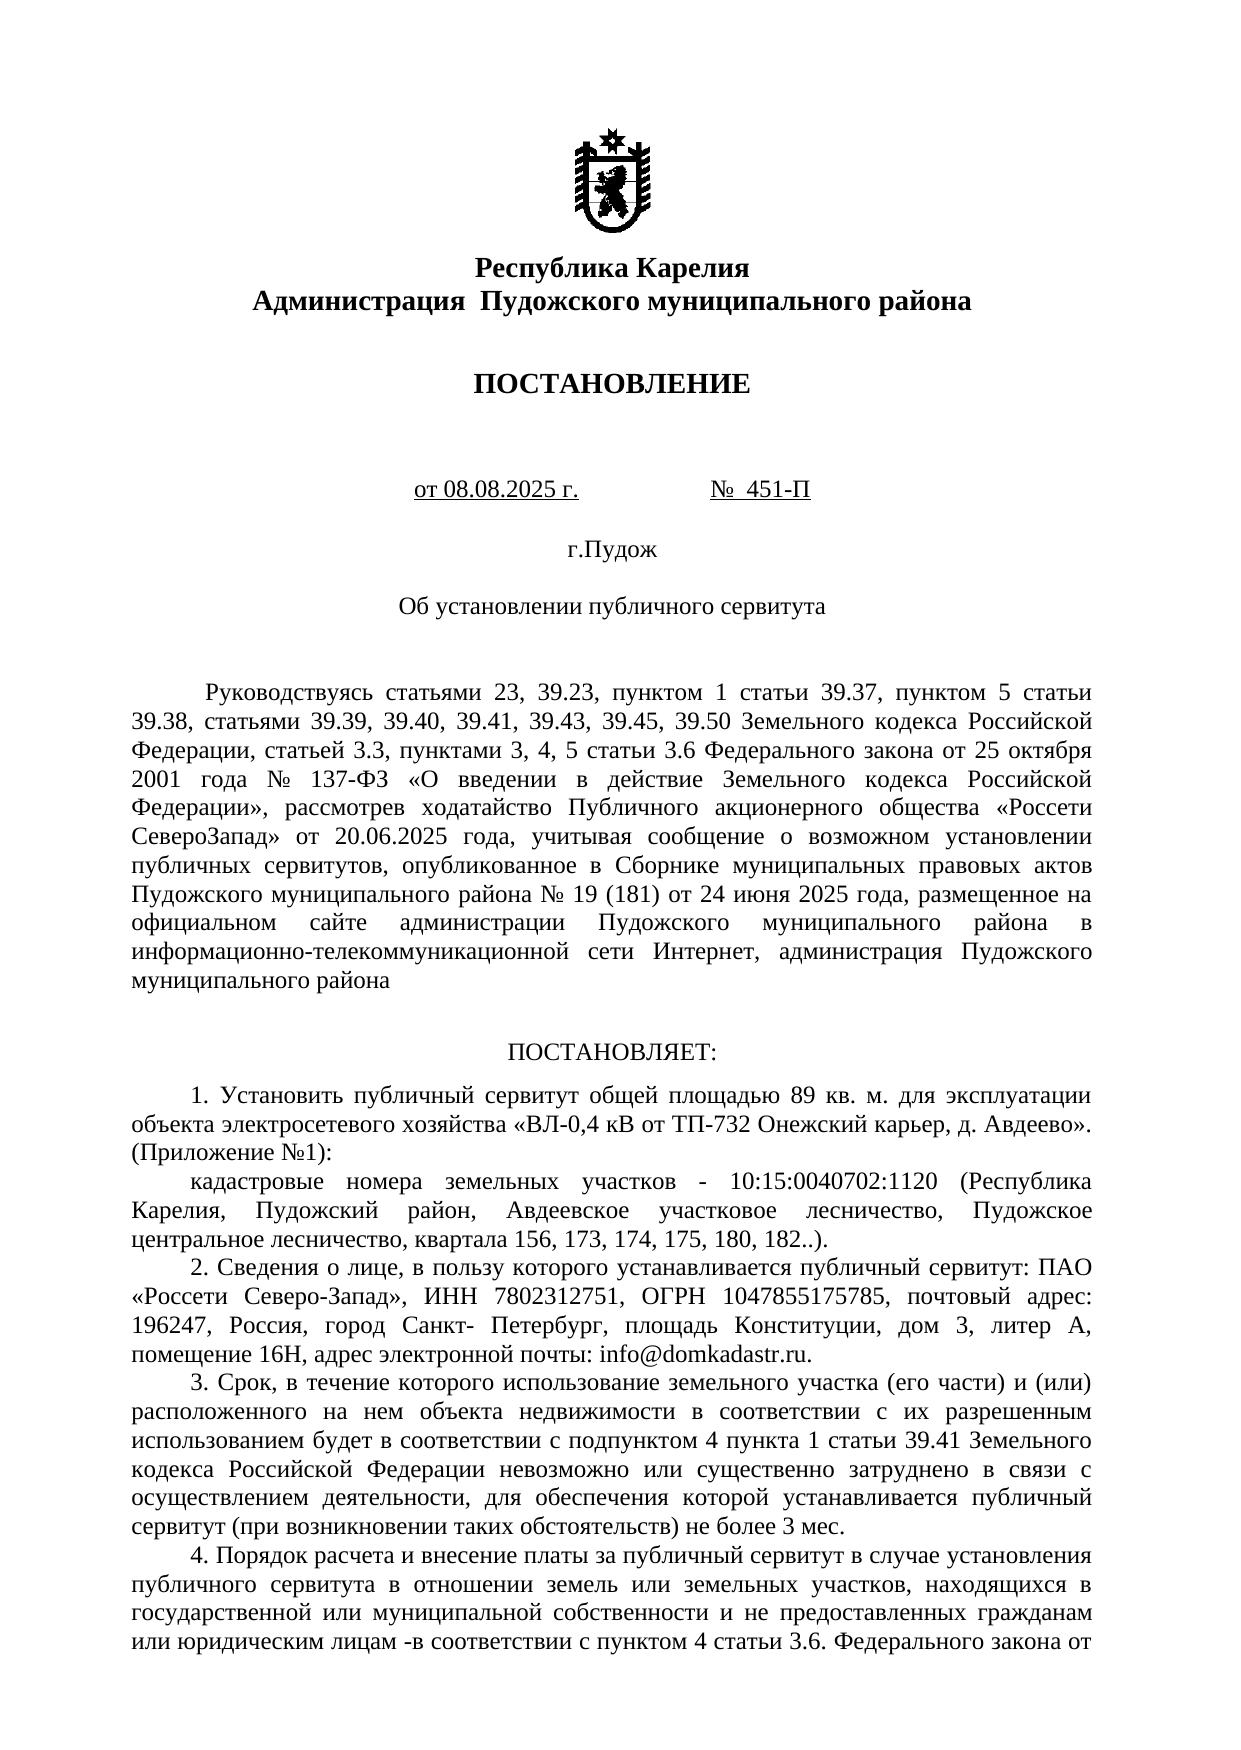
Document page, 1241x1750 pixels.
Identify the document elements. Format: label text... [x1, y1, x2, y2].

text 3. Срок, в течение которого использование земельного участка (его части) и (или) расположенного на нем объекта недвижимости в соответствии с их разрешенным использованием будет в соответствии с подпунктом 4 пункта 1 статьи 39.41 Земельного кодекса Российской Федерации невозможно или существенно затруднено в связи с осуществлением деятельности, для обеспечения которой устанавливается публичный сервитут (при возникновении таких обстоятельств) не более 3 мес. [131, 1367, 1093, 1540]
text кадастровые номера земельных участков - 10:15:0040702:1120 (Республика Карелия, Пудожский район, Авдеевское участковое лесничество, Пудожское центральное лесничество, квартала 156, 173, 174, 175, 180, 182..). [131, 1166, 1093, 1252]
text от 08.08.2025 г. № 451-П [131, 474, 1093, 502]
text Об установлении публичного сервитута [131, 591, 1093, 620]
text 2. Сведения о лице, в пользу которого устанавливается публичный сервитут: ПАО «Россети Северо-Запад», ИНН 7802312751, ОГРН 1047855175785, почтовый адрес: 196247, Россия, город Санкт- Петербург, площадь Конституции, дом 3, литер А, помещение 16Н, адрес электронной почты: info@domkadastr.ru. [131, 1252, 1093, 1367]
text Руководствуясь статьями 23, 39.23, пунктом 1 статьи 39.37, пунктом 5 статьи 39.38, статьями 39.39, 39.40, 39.41, 39.43, 39.45, 39.50 Земельного кодекса Российской Федерации, статьей 3.3, пунктами 3, 4, 5 статьи 3.6 Федерального закона от 25 октября 2001 года № 137-ФЗ «О введении в действие Земельного кодекса Российской Федерации», рассмотрев ходатайство Публичного акционерного общества «Россети СевероЗапад» от 20.06.2025 года, учитывая сообщение о возможном установлении публичных сервитутов, опубликованное в Сборнике муниципальных правовых актов Пудожского муниципального района № 19 (181) от 24 июня 2025 года, размещенное на официальном сайте администрации Пудожского муниципального района в информационно-телекоммуникационной сети Интернет, администрация Пудожского муниципального района [131, 677, 1093, 994]
picture [561, 118, 663, 250]
subtitle ПОСТАНОВЛЕНИЕ [131, 367, 1093, 400]
text Администрация Пудожского муниципального района [131, 283, 1093, 317]
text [131, 1540, 1093, 1655]
text Республика Карелия [131, 250, 1093, 283]
text 1. Установить публичный сервитут общей площадью 89 кв. м. для эксплуатации объекта электросетевого хозяйства «ВЛ-0,4 кВ от ТП-732 Онежский карьер, д. Авдеево». (Приложение №1): [131, 1080, 1093, 1166]
text г.Пудож [131, 534, 1093, 562]
title ПОСТАНОВЛЯЕТ: [131, 1037, 1093, 1066]
